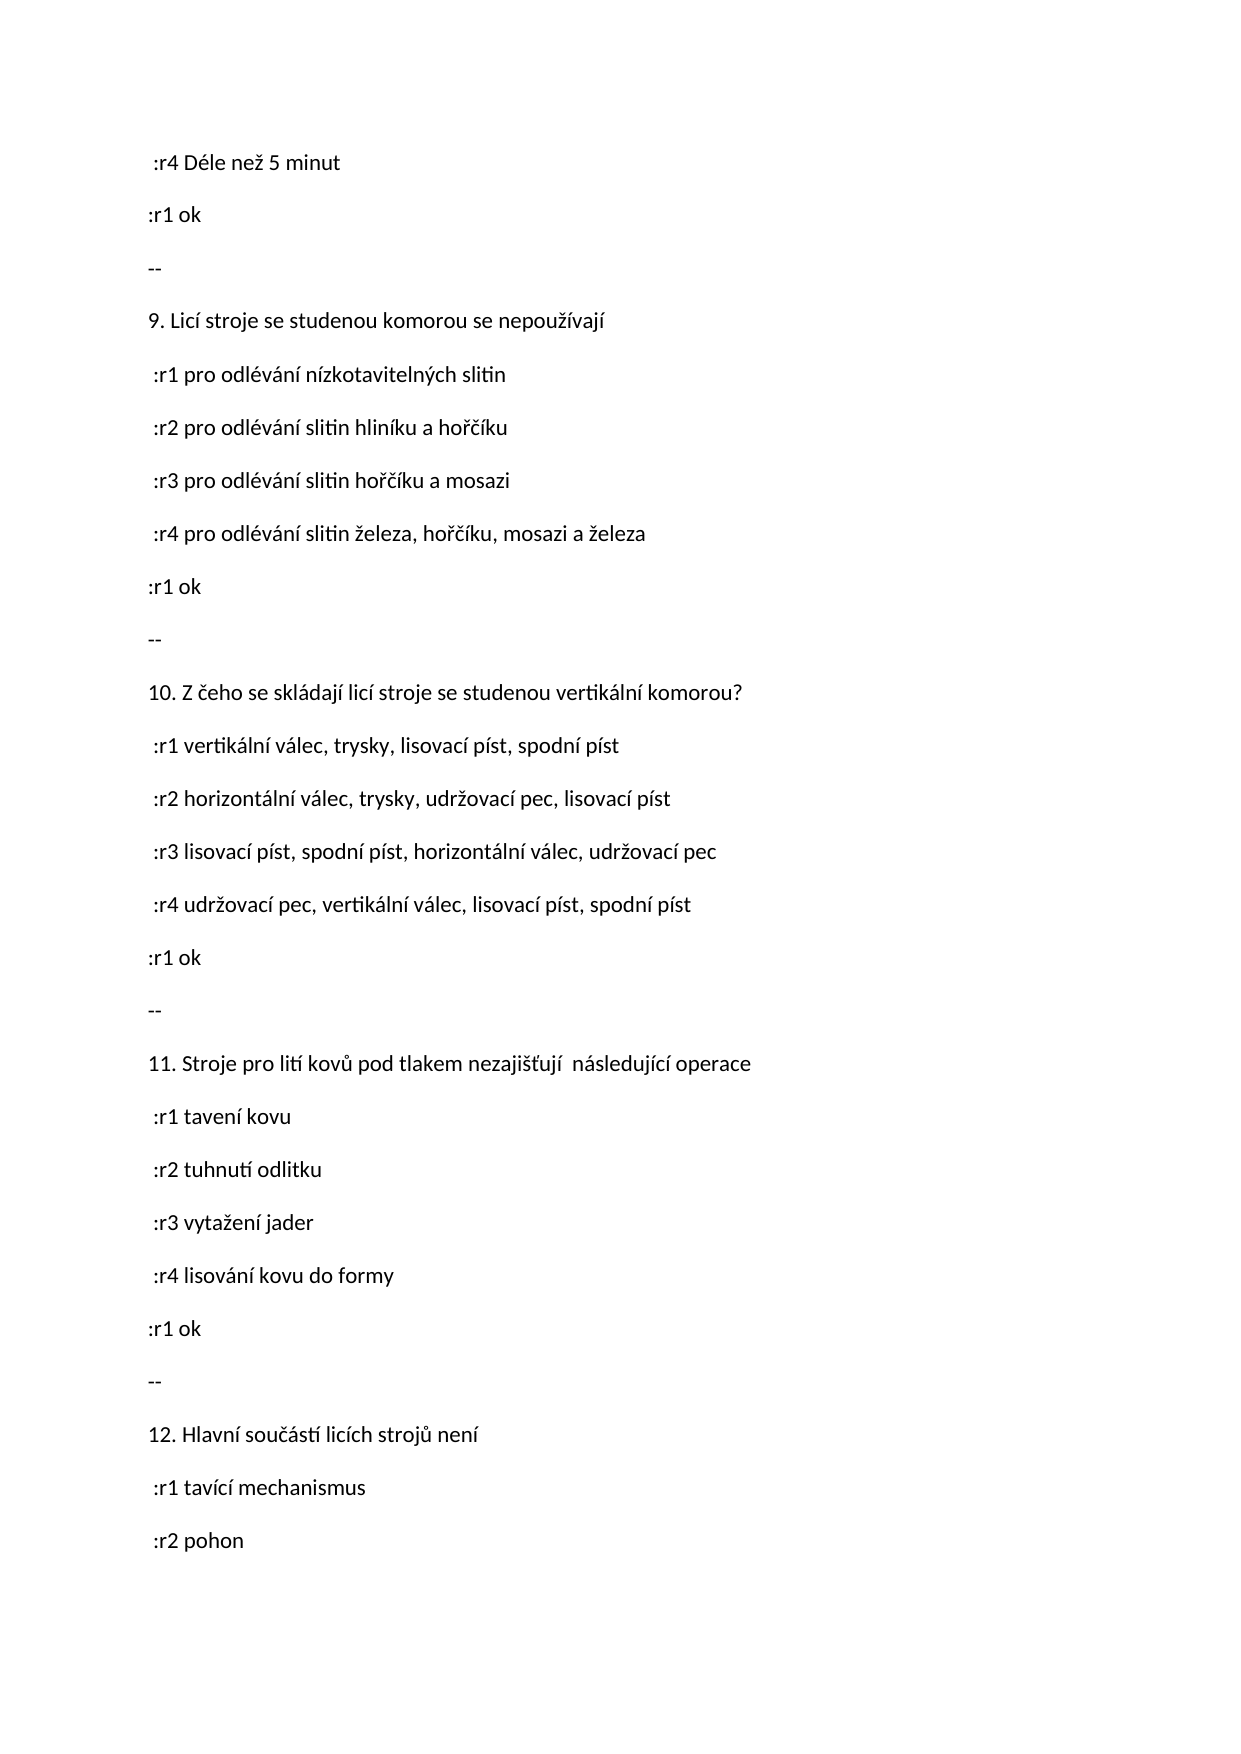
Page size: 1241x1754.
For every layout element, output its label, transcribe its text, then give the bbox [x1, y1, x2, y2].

text :r2 horizontální válec, trysky, udržovací pec, lisovací píst [148, 784, 1093, 812]
text :r2 pohon [148, 1526, 1093, 1554]
text :r1 tavící mechanismus [148, 1473, 1093, 1501]
text 10. Z čeho se skládají licí stroje se studenou vertikální komorou? [148, 678, 1093, 706]
text :r3 pro odlévání slitin hořčíku a mosazi [148, 466, 1093, 494]
text -- [148, 1367, 1093, 1395]
text 11. Stroje pro lití kovů pod tlakem nezajišťují následující operace [148, 1049, 1093, 1077]
text :r4 lisování kovu do formy [148, 1261, 1093, 1289]
text :r3 lisovací píst, spodní píst, horizontální válec, udržovací pec [148, 837, 1093, 865]
text -- [148, 996, 1093, 1024]
text :r4 udržovací pec, vertikální válec, lisovací píst, spodní píst [148, 890, 1093, 918]
text :r1 ok [148, 1314, 1093, 1342]
text :r4 Déle než 5 minut [148, 148, 1093, 176]
text :r4 pro odlévání slitin železa, hořčíku, mosazi a železa [148, 519, 1093, 547]
text 12. Hlavní součástí licích strojů není [148, 1420, 1093, 1448]
text :r1 pro odlévání nízkotavitelných slitin [148, 360, 1093, 388]
text 9. Licí stroje se studenou komorou se nepoužívají [148, 307, 1093, 335]
text -- [148, 254, 1093, 282]
text :r2 tuhnutí odlitku [148, 1155, 1093, 1183]
text :r1 ok [148, 201, 1093, 229]
text :r2 pro odlévání slitin hliníku a hořčíku [148, 413, 1093, 441]
text :r1 ok [148, 943, 1093, 971]
text :r3 vytažení jader [148, 1208, 1093, 1236]
text :r1 ok [148, 572, 1093, 600]
text -- [148, 625, 1093, 653]
text :r1 tavení kovu [148, 1102, 1093, 1130]
text :r1 vertikální válec, trysky, lisovací píst, spodní píst [148, 731, 1093, 759]
